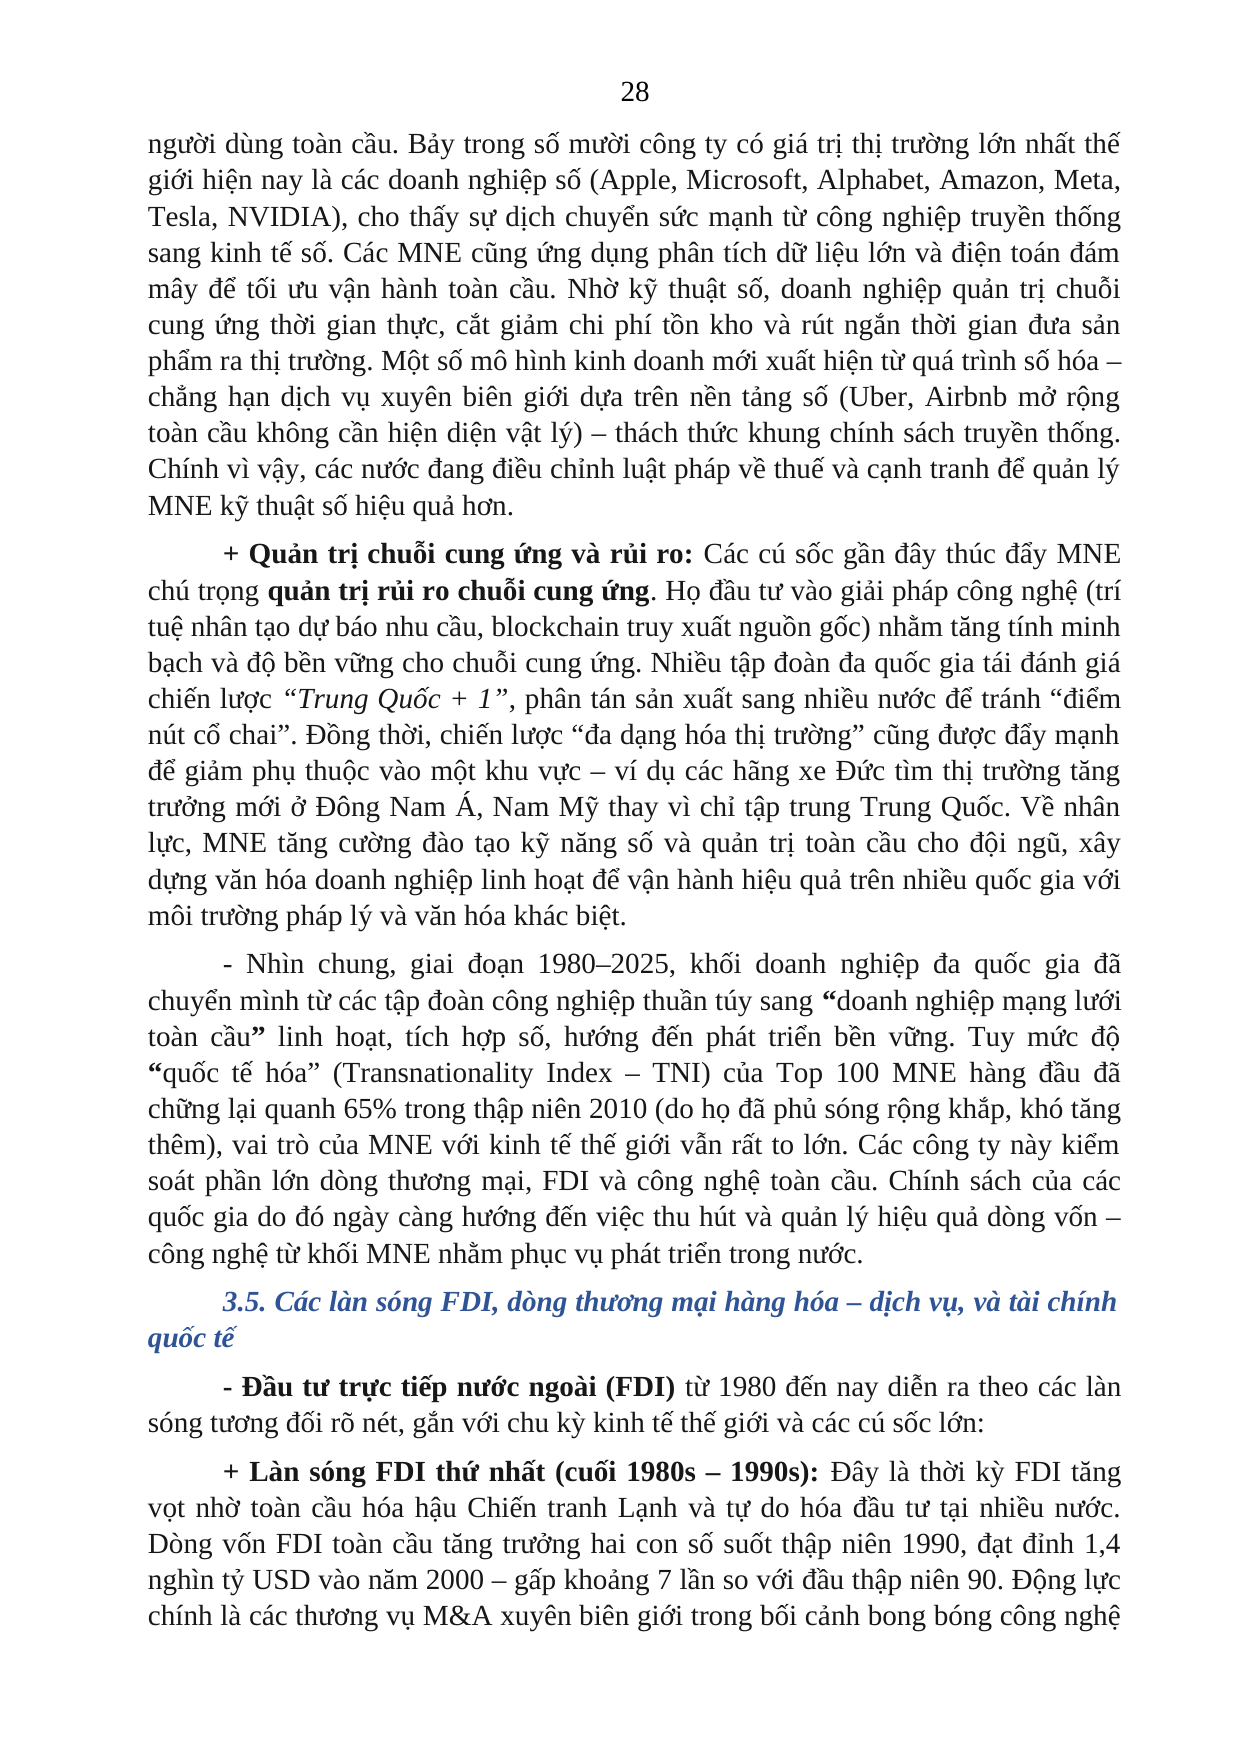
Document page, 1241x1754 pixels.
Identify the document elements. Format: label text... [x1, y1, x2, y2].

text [148, 126, 1122, 521]
text - Đầu tư trực tiếp nước ngoài (FDI) từ 1980 đến nay diễn ra theo các làn sóng tương đối rõ nét, gắn với chu kỳ kinh tế thế giới và các cú sốc lớn: [148, 1369, 1122, 1439]
subtitle 3.5. Các làn sóng FDI, dòng thương mại hàng hóa – dịch vụ, và tài chính quốc tế [148, 1284, 1122, 1354]
text - Nhìn chung, giai đoạn 1980–2025, khối doanh nghiệp đa quốc gia đã chuyển mình từ các tập đoàn công nghiệp thuần túy sang “doanh nghiệp mạng lưới toàn cầu” linh hoạt, tích hợp số, hướng đến phát triển bền vững. Tuy mức độ “quốc tế hóa” (Transnationality Index – TNI) của Top 100 MNE hàng đầu đã chững lại quanh 65% trong thập niên 2010 (do họ đã phủ sóng rộng khắp, khó tăng thêm), vai trò của MNE với kinh tế thế giới vẫn rất to lớn. Các công ty này kiểm soát phần lớn dòng thương mại, FDI và công nghệ toàn cầu. Chính sách của các quốc gia do đó ngày càng hướng đến việc thu hút và quản lý hiệu quả dòng vốn – công nghệ từ khối MNE nhằm phục vụ phát triển trong nước. [148, 947, 1122, 1269]
text + Quản trị chuỗi cung ứng và rủi ro: Các cú sốc gần đây thúc đẩy MNE chú trọng quản trị rủi ro chuỗi cung ứng. Họ đầu tư vào giải pháp công nghệ (trí tuệ nhân tạo dự báo nhu cầu, blockchain truy xuất nguồn gốc) nhằm tăng tính minh bạch và độ bền vững cho chuỗi cung ứng. Nhiều tập đoàn đa quốc gia tái đánh giá chiến lược “Trung Quốc + 1”, phân tán sản xuất sang nhiều nước để tránh “điểm nút cổ chai”. Đồng thời, chiến lược “đa dạng hóa thị trường” cũng được đẩy mạnh để giảm phụ thuộc vào một khu vực – ví dụ các hãng xe Đức tìm thị trường tăng trưởng mới ở Đông Nam Á, Nam Mỹ thay vì chỉ tập trung Trung Quốc. Về nhân lực, MNE tăng cường đào tạo kỹ năng số và quản trị toàn cầu cho đội ngũ, xây dựng văn hóa doanh nghiệp linh hoạt để vận hành hiệu quả trên nhiều quốc gia với môi trường pháp lý và văn hóa khác biệt. [148, 536, 1122, 931]
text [148, 1454, 1122, 1632]
